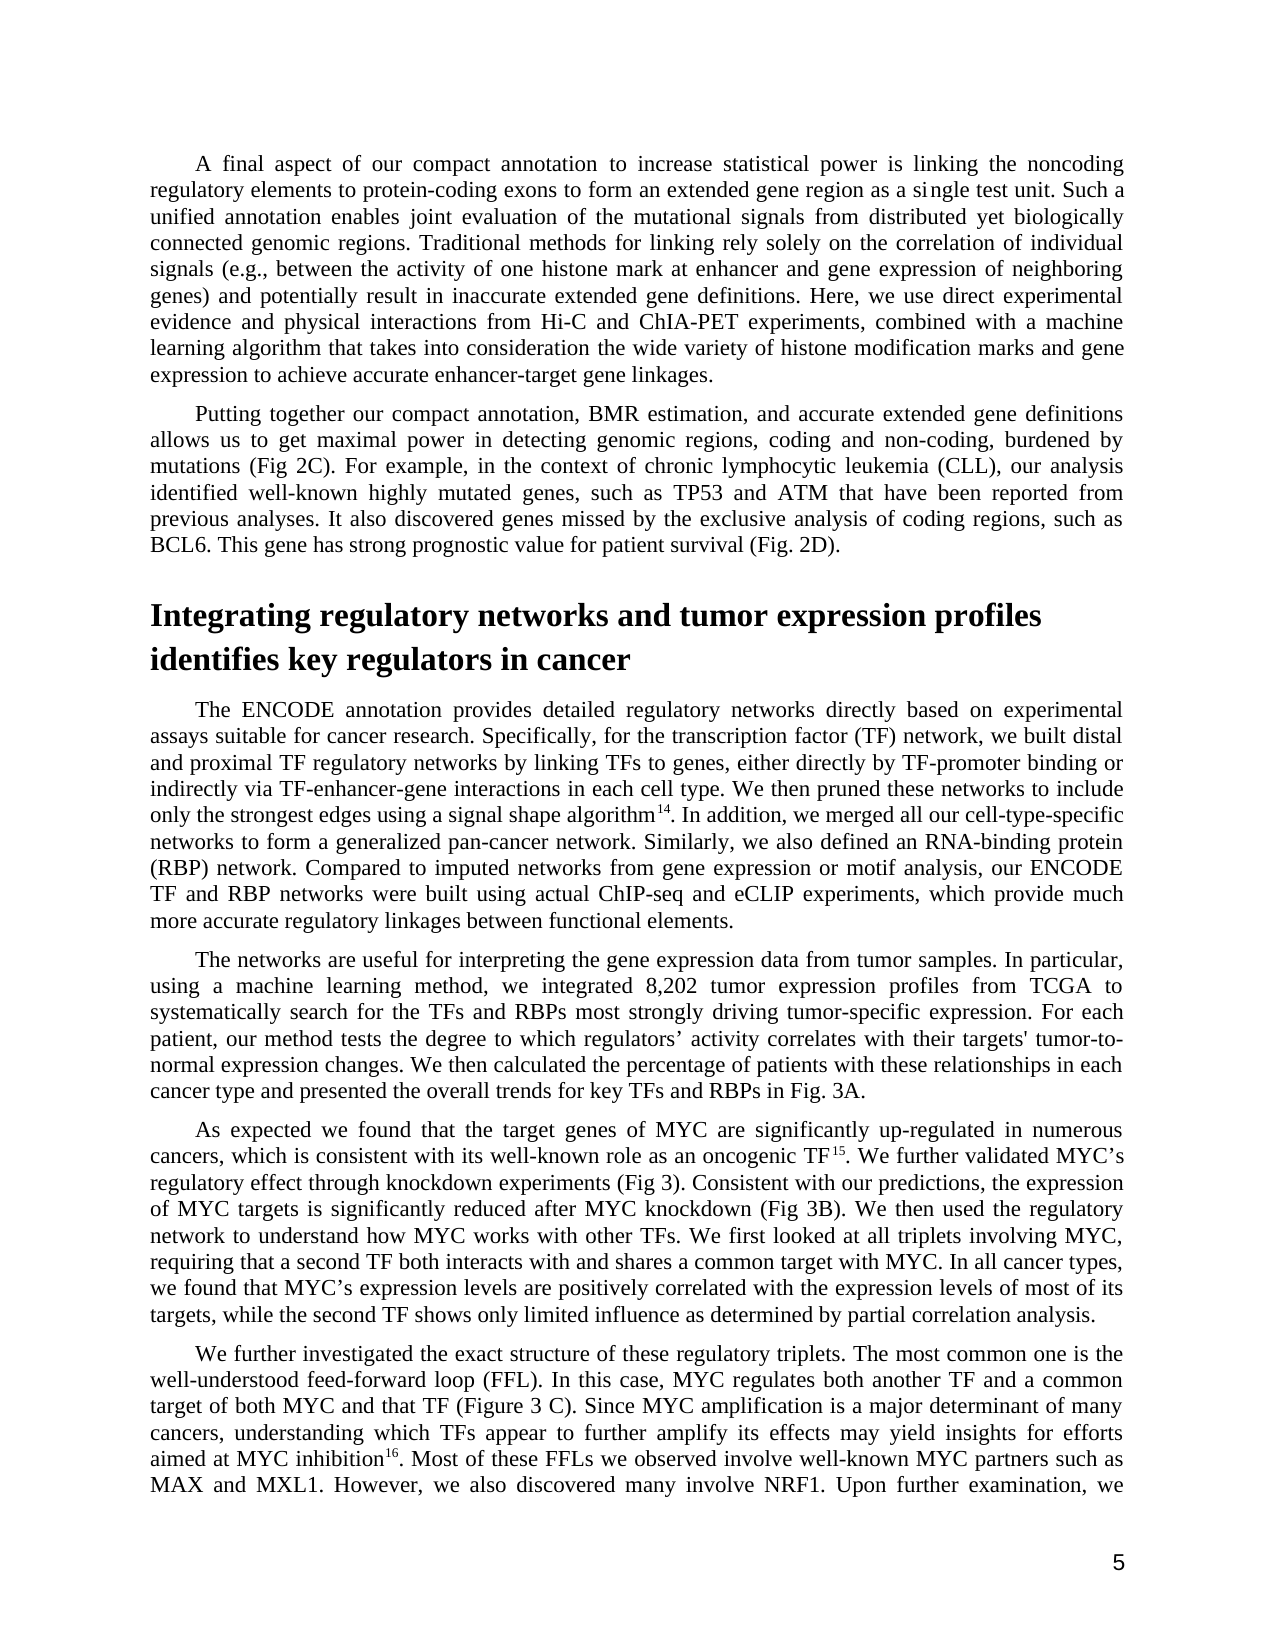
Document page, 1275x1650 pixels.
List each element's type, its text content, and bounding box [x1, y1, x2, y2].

subtitle Integrating regulatory networks and tumor expression profiles identifies key regulators in cancer [150, 595, 1125, 678]
text As expected we found that the target genes of MYC are significantly up-regulated in numerous cancers, which is consistent with its well-known role as an oncogenic TF15. We further validated MYC’s regulatory effect through knockdown experiments (Fig 3). Consistent with our predictions, the expression of MYC targets is significantly reduced after MYC knockdown (Fig 3B). We then used the regulatory network to understand how MYC works with other TFs. We first looked at all triplets involving MYC, requiring that a second TF both interacts with and shares a common target with MYC. In all cancer types, we found that MYC’s expression levels are positively correlated with the expression levels of most of its targets, while the second TF shows only limited influence as determined by partial correlation analysis. [150, 1116, 1125, 1327]
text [150, 1339, 1125, 1498]
text The ENCODE annotation provides detailed regulatory networks directly based on experimental assays suitable for cancer research. Specifically, for the transcription factor (TF) network, we built distal and proximal TF regulatory networks by linking TFs to genes, either directly by TF-promoter binding or indirectly via TF-enhancer-gene interactions in each cell type. We then pruned these networks to include only the strongest edges using a signal shape algorithm14. In addition, we merged all our cell-type-specific networks to form a generalized pan-cancer network. Similarly, we also defined an RNA-binding protein (RBP) network. Compared to imputed networks from gene expression or motif analysis, our ENCODE TF and RBP networks were built using actual ChIP-seq and eCLIP experiments, which provide much more accurate regulatory linkages between functional elements. [150, 696, 1125, 933]
text Putting together our compact annotation, BMR estimation, and accurate extended gene definitions allows us to get maximal power in detecting genomic regions, coding and non-coding, burdened by mutations (Fig 2C). For example, in the context of chronic lymphocytic leukemia (CLL), our analysis identified well-known highly mutated genes, such as TP53 and ATM that have been reported from previous analyses. It also discovered genes missed by the exclusive analysis of coding regions, such as BCL6. This gene has strong prognostic value for patient survival (Fig. 2D). [150, 400, 1125, 558]
text The networks are useful for interpreting the gene expression data from tumor samples. In particular, using a machine learning method, we integrated 8,202 tumor expression profiles from TCGA to systematically search for the TFs and RBPs most strongly driving tumor-specific expression. For each patient, our method tests the degree to which regulators’ activity correlates with their targets' tumor-to-normal expression changes. We then calculated the percentage of patients with these relationships in each cancer type and presented the overall trends for key TFs and RBPs in Fig. 3A. [150, 946, 1125, 1104]
text A final aspect of our compact annotation to increase statistical power is linking the noncoding regulatory elements to protein-coding exons to form an extended gene region as a single test unit. Such a unified annotation enables joint evaluation of the mutational signals from distributed yet biologically connected genomic regions. Traditional methods for linking rely solely on the correlation of individual signals (e.g., between the activity of one histone mark at enhancer and gene expression of neighboring genes) and potentially result in inaccurate extended gene definitions. Here, we use direct experimental evidence and physical interactions from Hi-C and ChIA-PET experiments, combined with a machine learning algorithm that takes into consideration the wide variety of histone modification marks and gene expression to achieve accurate enhancer-target gene linkages. [150, 150, 1125, 387]
